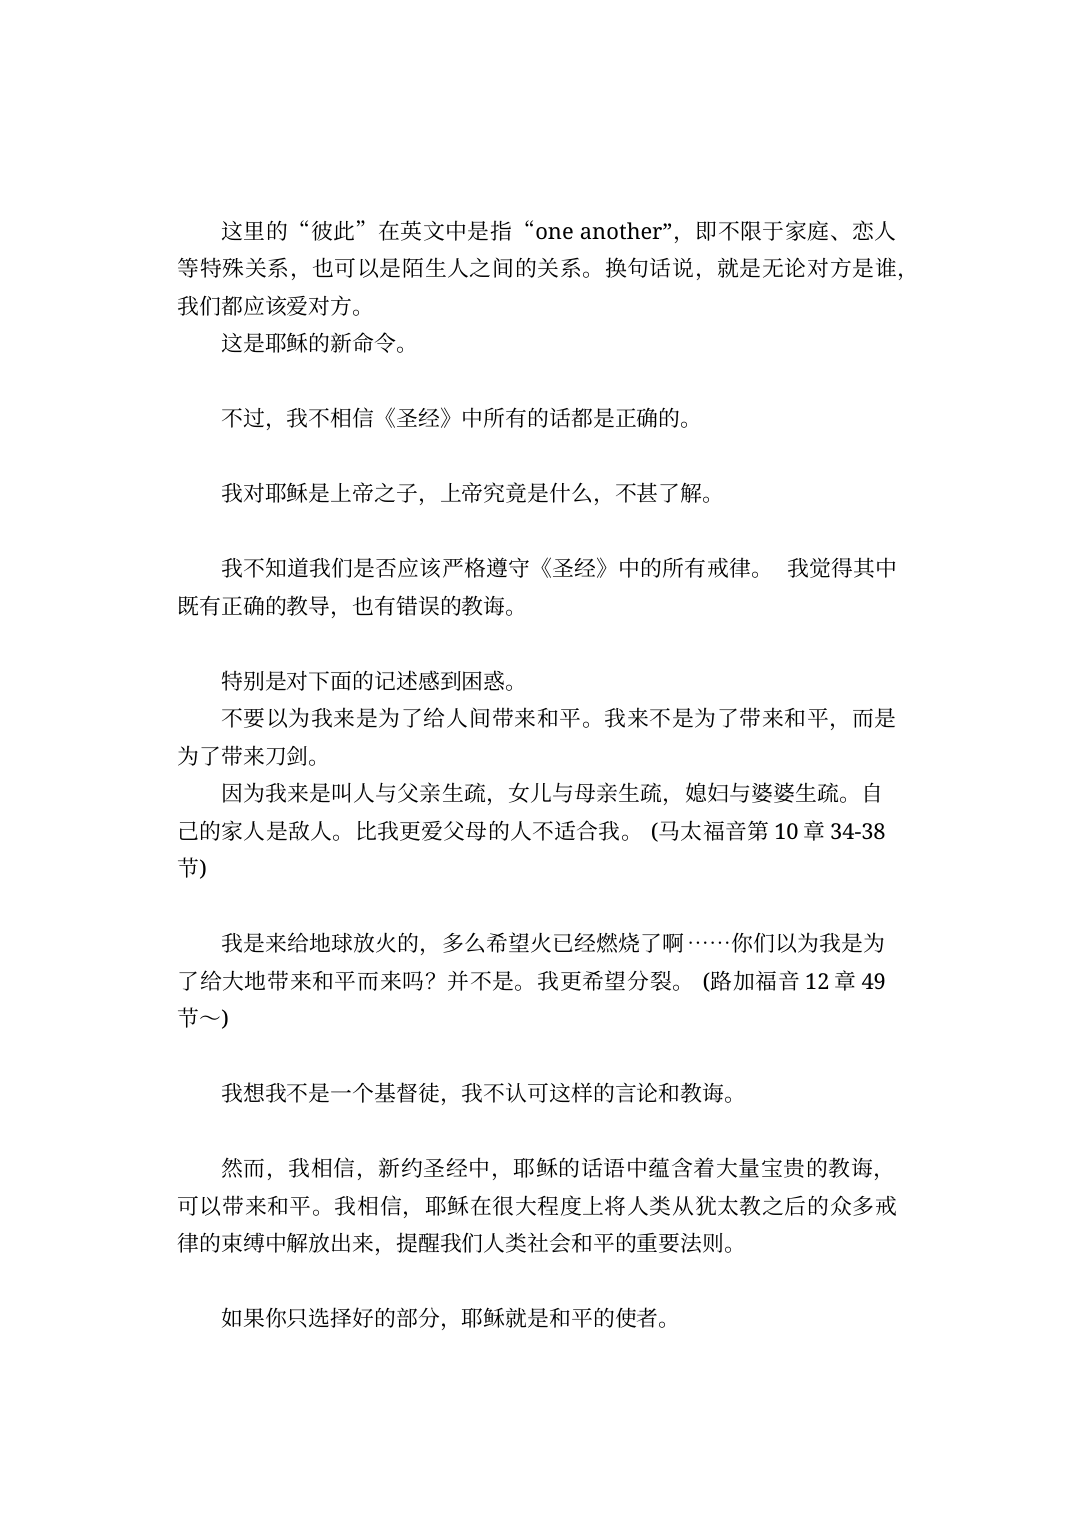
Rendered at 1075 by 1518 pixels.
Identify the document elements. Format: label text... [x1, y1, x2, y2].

text 然而，我相信，新约圣经中，耶稣的话语中蕴含着大量宝贵的教诲，可以带来和平。我相信，耶稣在很大程度上将人类从犹太教之后的众多戒律的束缚中解放出来，提醒我们人类社会和平的重要法则。 [177, 1149, 898, 1261]
text 不要以为我来是为了给人间带来和平。我来不是为了带来和平，而是为了带来刀剑。 [177, 699, 898, 774]
text 我对耶稣是上帝之子，上帝究竟是什么，不甚了解。 [177, 474, 898, 511]
text 因为我来是叫人与父亲生疏，女儿与母亲生疏，媳妇与婆婆生疏。自己的家人是敌人。比我更爱父母的人不适合我。 (马太福音第10章34-38节) [177, 774, 886, 886]
text 我想我不是一个基督徒，我不认可这样的言论和教诲。 [177, 1074, 898, 1111]
text 这里的“彼此”在英文中是指“one another”，即不限于家庭、恋人等特殊关系，也可以是陌生人之间的关系。换句话说，就是无论对方是谁，我们都应该爱对方。 [177, 211, 898, 324]
text 特别是对下面的记述感到困惑。 [177, 661, 898, 699]
text 如果你只选择好的部分，耶稣就是和平的使者。 [177, 1299, 898, 1336]
text 我不知道我们是否应该严格遵守《圣经》中的所有戒律。 我觉得其中既有正确的教导，也有错误的教诲。 [177, 549, 898, 624]
text 我是来给地球放火的，多么希望火已经燃烧了啊……你们以为我是为了给大地带来和平而来吗？并不是。我更希望分裂。 (路加福音12章49节～) [177, 924, 886, 1036]
text 这是耶稣的新命令。 [177, 324, 898, 361]
text 不过，我不相信《圣经》中所有的话都是正确的。 [177, 399, 898, 436]
